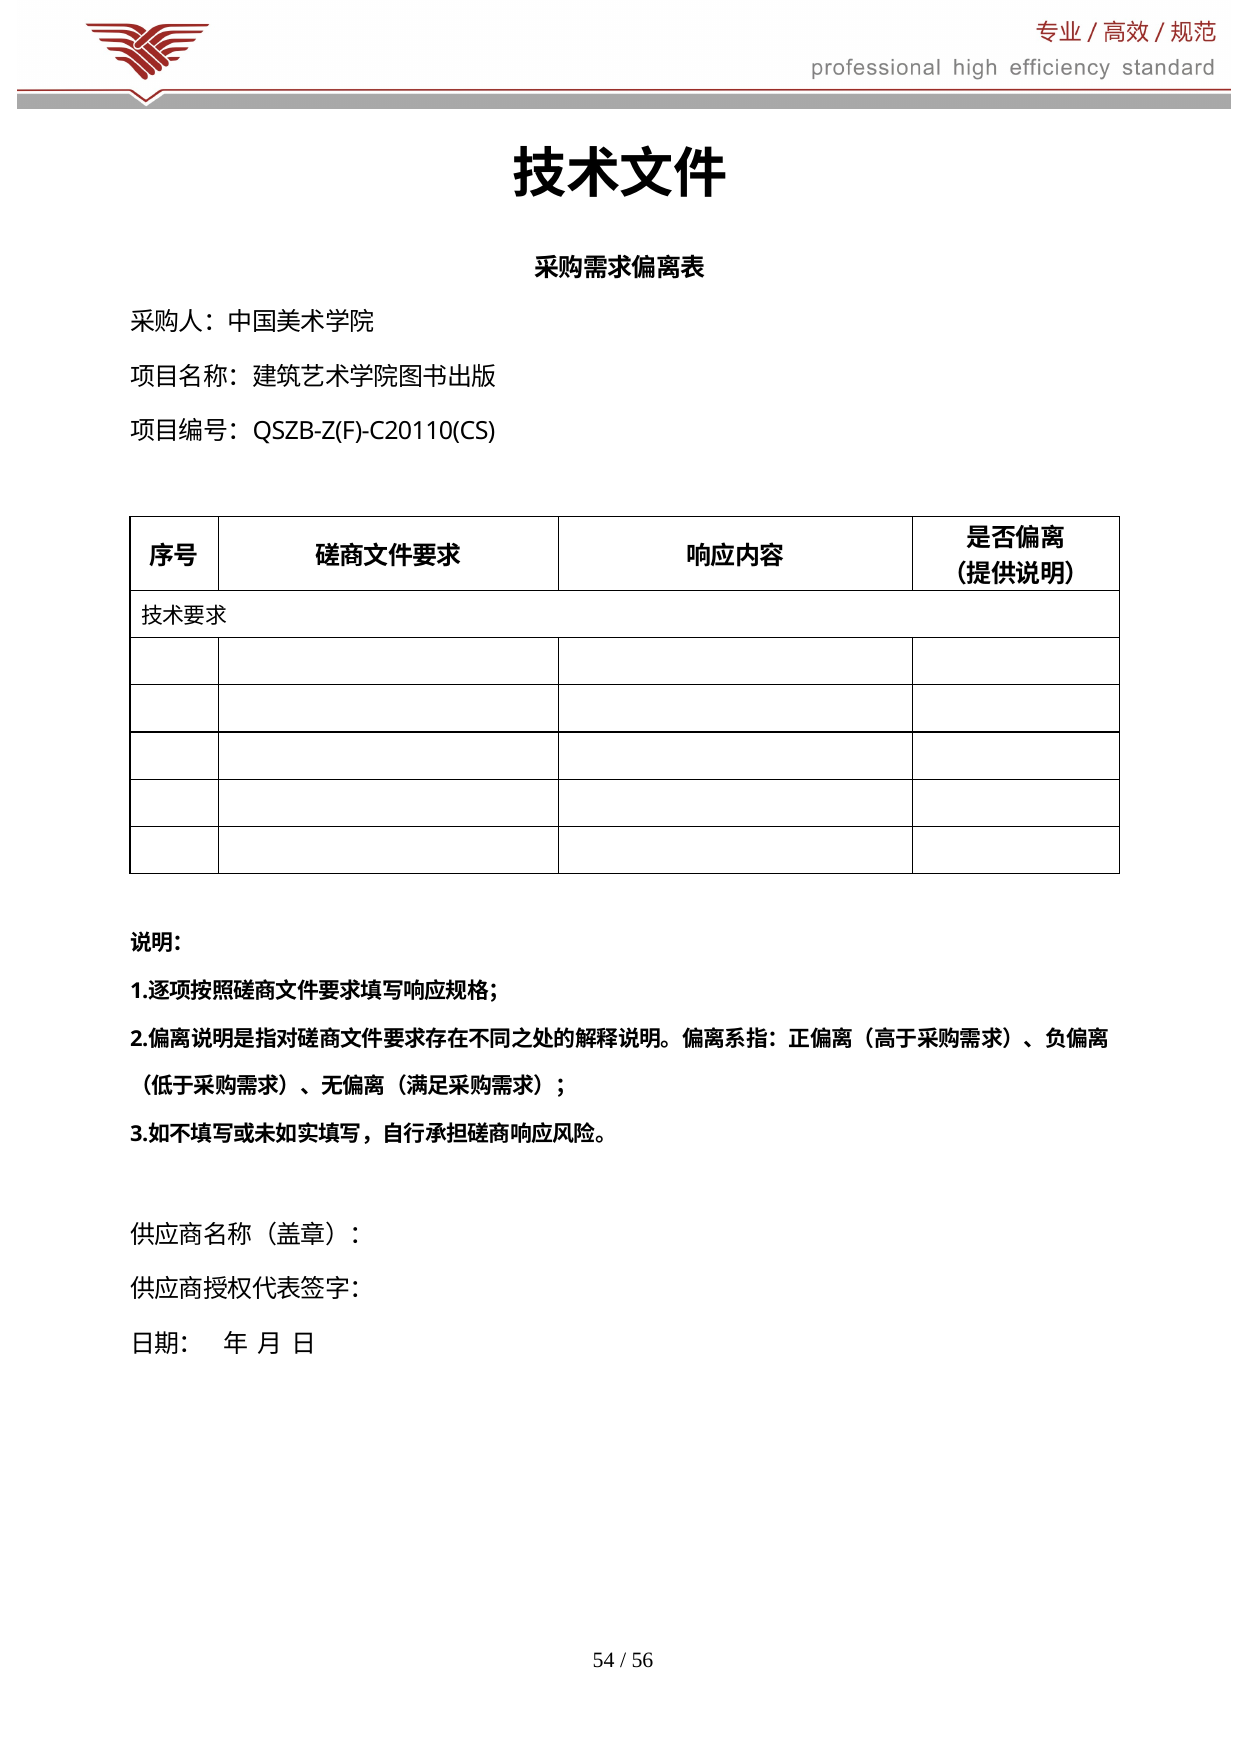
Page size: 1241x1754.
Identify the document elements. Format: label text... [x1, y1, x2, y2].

table_cell [219, 780, 558, 826]
text 供应商名称（盖章）： [130, 1214, 1110, 1251]
text 技术文件 [130, 130, 1110, 208]
table_cell [913, 638, 1119, 684]
text 说明： [130, 925, 1110, 957]
text 项目编号：QSZB-Z(F)-C20110(CS) [130, 411, 1110, 447]
table_cell [131, 638, 218, 684]
table_cell 技术要求 [131, 591, 1119, 637]
text 3.如不填写或未如实填写，自行承担磋商响应风险。 [130, 1116, 1110, 1147]
text 采购需求偏离表 [130, 247, 1110, 284]
text 项目名称：建筑艺术学院图书出版 [130, 356, 1110, 392]
table_cell [913, 827, 1119, 873]
table_cell [131, 827, 218, 873]
text 2.偏离说明是指对磋商文件要求存在不同之处的解释说明。偏离系指：正偏离（高于采购需求）、负偏离（低于采购需求）、无偏离（满足采购需求）； [130, 1021, 1110, 1100]
table_cell [559, 685, 912, 731]
table_cell [559, 638, 912, 684]
table_cell [219, 685, 558, 731]
text 供应商授权代表签字： [130, 1269, 1110, 1305]
table_cell [219, 733, 558, 779]
table_header 是否偏离 （提供说明） [913, 517, 1119, 589]
picture [17, 0, 1231, 109]
table_header 响应内容 [559, 517, 912, 589]
table_cell [913, 685, 1119, 731]
table_cell [131, 780, 218, 826]
table_cell [219, 638, 558, 684]
table_cell [131, 733, 218, 779]
table_cell [913, 733, 1119, 779]
table_cell [559, 733, 912, 779]
text 1.逐项按照磋商文件要求填写响应规格； [130, 973, 1110, 1005]
table_cell [913, 780, 1119, 826]
table_header 序号 [131, 517, 218, 589]
table_cell [559, 827, 912, 873]
table_cell [559, 780, 912, 826]
table_cell [219, 827, 558, 873]
table_header 磋商文件要求 [219, 517, 558, 589]
table_cell [131, 685, 218, 731]
text 采购人：中国美术学院 [130, 302, 1110, 338]
text 日期： 年 月 日 [130, 1323, 1110, 1359]
